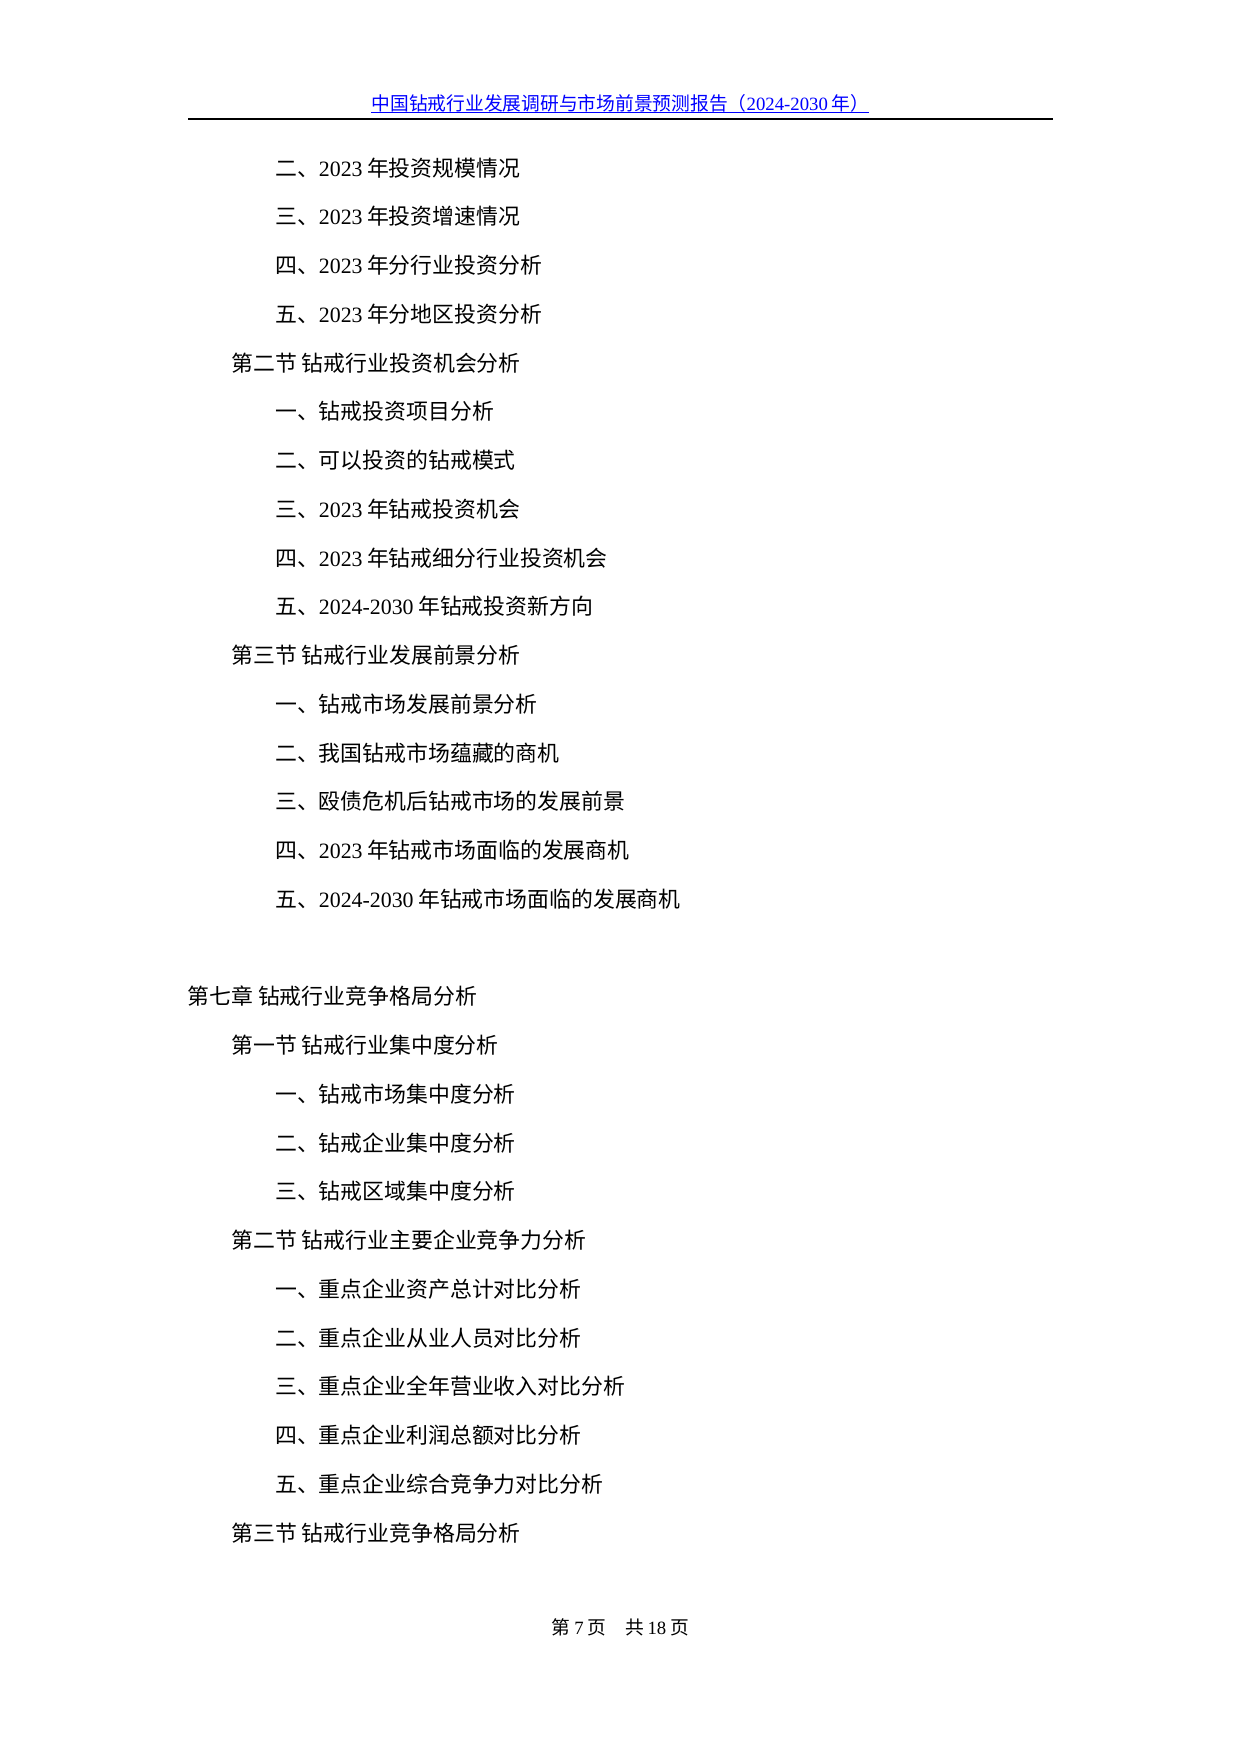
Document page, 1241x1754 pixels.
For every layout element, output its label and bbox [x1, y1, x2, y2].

text [187, 150, 1053, 1548]
